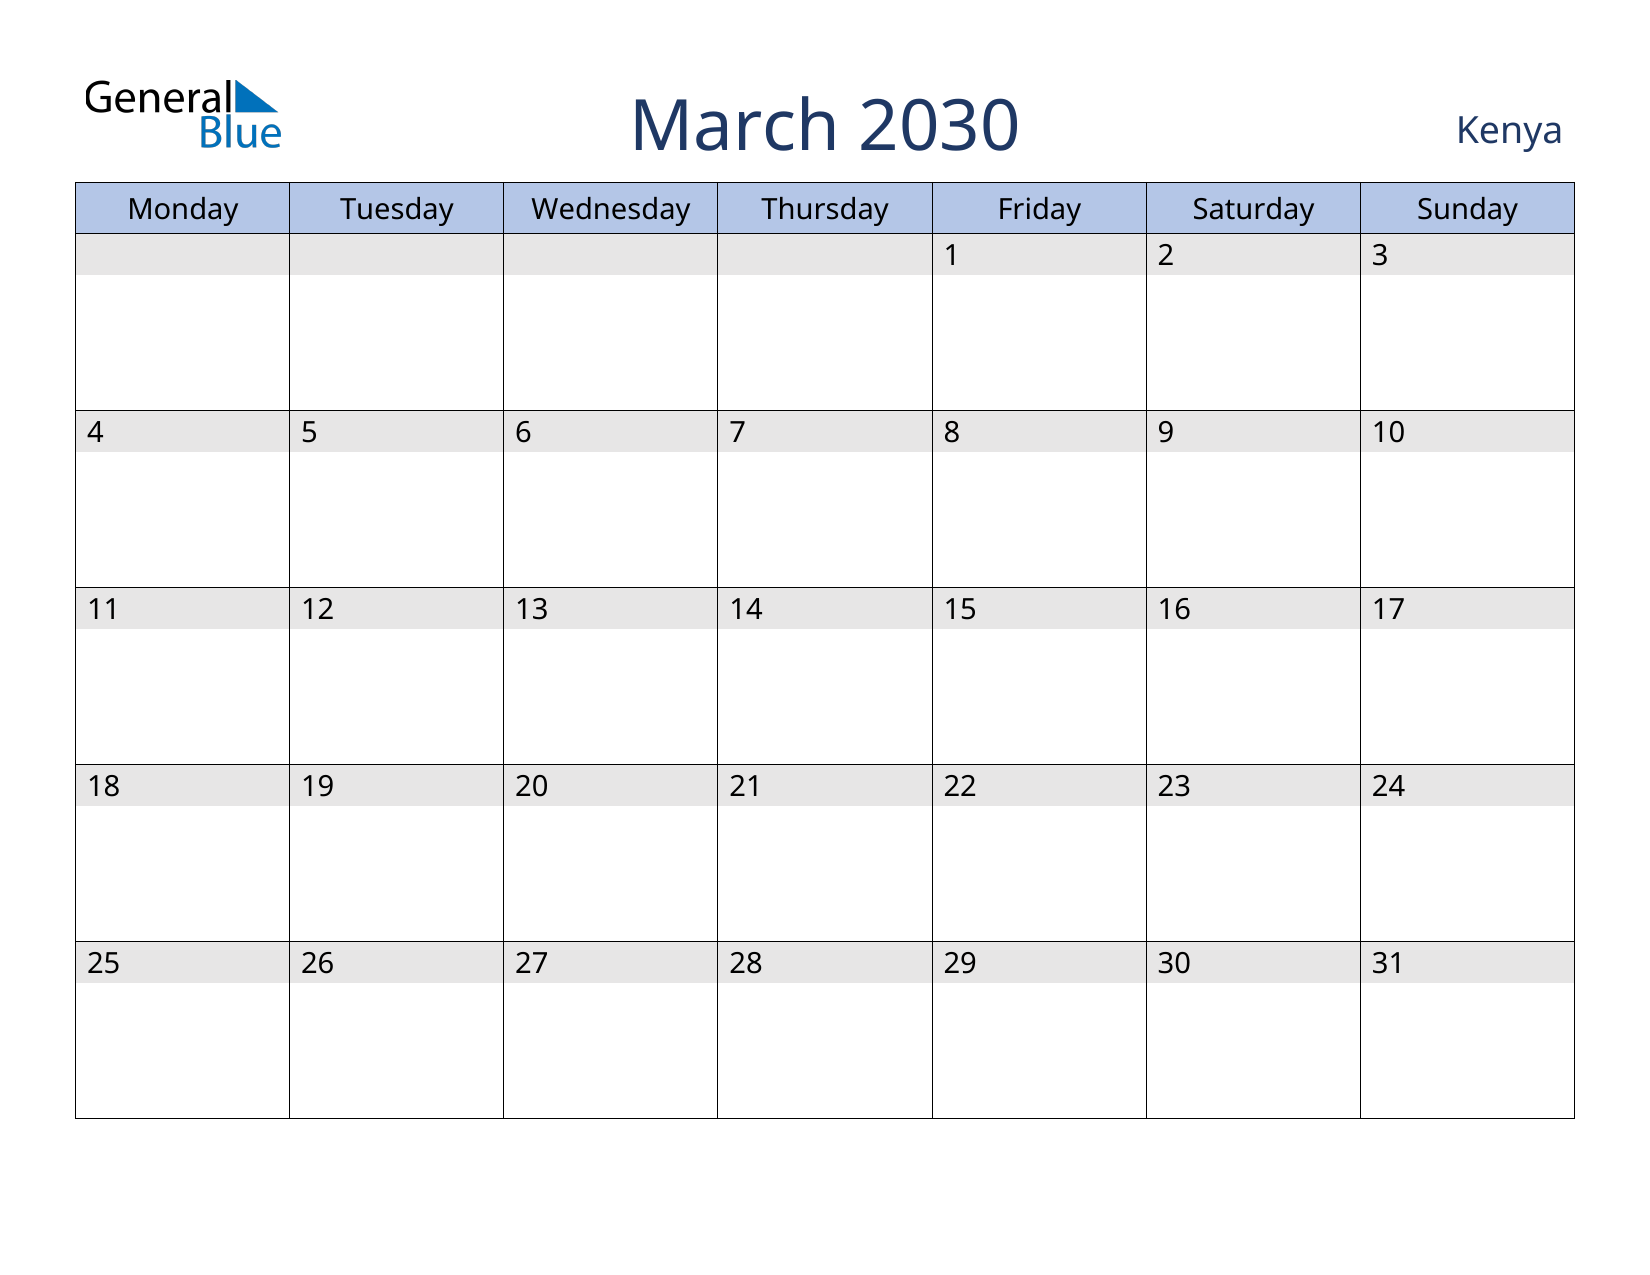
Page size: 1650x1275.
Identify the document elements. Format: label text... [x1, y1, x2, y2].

table_cell [1147, 452, 1360, 587]
table_cell [504, 234, 717, 275]
table_header Kenya [1146, 75, 1574, 182]
table_cell [1361, 275, 1574, 410]
table_cell 16 [1147, 588, 1360, 629]
table_cell [290, 806, 503, 941]
table_cell 2 [1147, 234, 1360, 275]
table_cell 11 [76, 588, 289, 629]
table_cell [290, 452, 503, 587]
picture [86, 80, 281, 148]
table_cell [504, 983, 717, 1118]
table_cell 12 [290, 588, 503, 629]
table_cell 4 [76, 411, 289, 452]
table_cell [76, 275, 289, 410]
table_cell 14 [718, 588, 932, 629]
table_cell Monday [76, 183, 289, 233]
table_cell 31 [1361, 942, 1574, 983]
table_cell [290, 983, 503, 1118]
table_cell 22 [933, 765, 1146, 806]
table_cell Tuesday [290, 183, 503, 233]
table_cell [933, 983, 1146, 1118]
table_cell [504, 275, 717, 410]
table_cell [718, 806, 932, 941]
table_cell 8 [933, 411, 1146, 452]
table_cell 25 [76, 942, 289, 983]
table_cell 18 [76, 765, 289, 806]
table_cell 19 [290, 765, 503, 806]
table_cell 5 [290, 411, 503, 452]
table_cell [933, 629, 1146, 764]
table_cell [290, 234, 503, 275]
table_cell Thursday [718, 183, 932, 233]
table_cell [1147, 806, 1360, 941]
table_cell [718, 234, 932, 275]
table_cell [76, 806, 289, 941]
table_cell Friday [933, 183, 1146, 233]
table_cell 3 [1361, 234, 1574, 275]
table_cell 26 [290, 942, 503, 983]
table_cell [1361, 629, 1574, 764]
table_cell [76, 983, 289, 1118]
table_cell 28 [718, 942, 932, 983]
table_cell [290, 629, 503, 764]
table_cell [76, 629, 289, 764]
table_cell 29 [933, 942, 1146, 983]
table_cell [1147, 275, 1360, 410]
table_header [76, 75, 503, 182]
table_cell [1147, 983, 1360, 1118]
table_cell [1361, 452, 1574, 587]
table_cell 13 [504, 588, 717, 629]
table_cell 21 [718, 765, 932, 806]
table_cell 10 [1361, 411, 1574, 452]
table_cell [933, 806, 1146, 941]
table_cell 30 [1147, 942, 1360, 983]
table_cell [76, 452, 289, 587]
table_cell [718, 983, 932, 1118]
table_cell [718, 452, 932, 587]
table_cell 1 [933, 234, 1146, 275]
table_cell 15 [933, 588, 1146, 629]
table_cell [933, 275, 1146, 410]
table_cell 9 [1147, 411, 1360, 452]
table_cell [1361, 983, 1574, 1118]
table_cell 17 [1361, 588, 1574, 629]
table_cell [933, 452, 1146, 587]
table_header March 2030 [504, 75, 1146, 182]
table_cell [504, 452, 717, 587]
table_cell [290, 275, 503, 410]
table_cell [718, 629, 932, 764]
table_cell [504, 629, 717, 764]
table_cell 23 [1147, 765, 1360, 806]
table_cell Wednesday [504, 183, 717, 233]
table_cell Sunday [1361, 183, 1574, 233]
table_cell [504, 806, 717, 941]
table_cell 20 [504, 765, 717, 806]
table_cell [1361, 806, 1574, 941]
table_cell Saturday [1147, 183, 1360, 233]
table_cell 6 [504, 411, 717, 452]
table_cell [76, 234, 289, 275]
table_cell 27 [504, 942, 717, 983]
table_cell [1147, 629, 1360, 764]
table_cell [718, 275, 932, 410]
table_cell 7 [718, 411, 932, 452]
table_cell 24 [1361, 765, 1574, 806]
